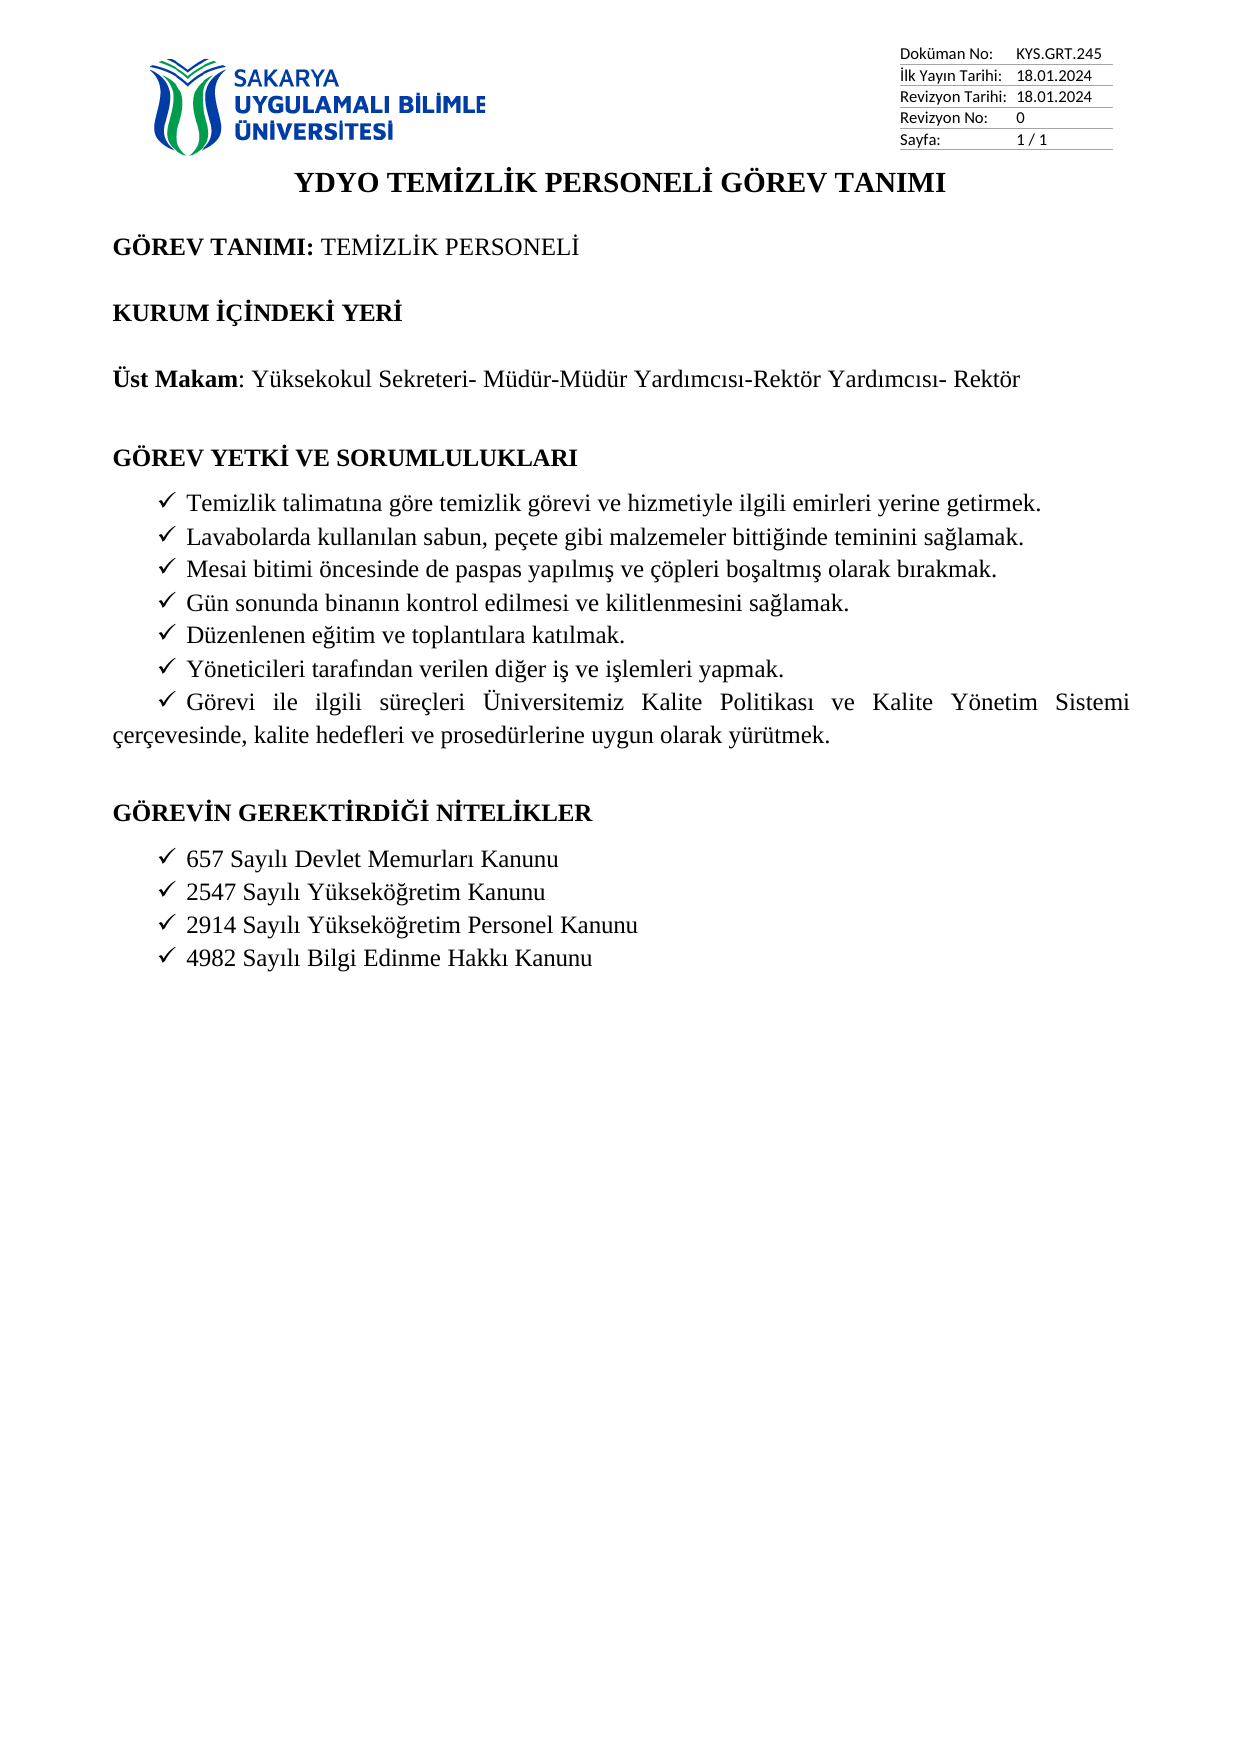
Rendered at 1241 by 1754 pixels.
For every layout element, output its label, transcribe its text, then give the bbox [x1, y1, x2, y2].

list 657 Sayılı Devlet Memurları Kanunu [112, 844, 1128, 872]
list Lavabolarda kullanılan sabun, peçete gibi malzemeler bittiğinde teminini sağlamak. [112, 522, 1128, 550]
list Mesai bitimi öncesinde de paspas yapılmış ve çöpleri boşaltmış olarak bırakmak. [112, 554, 1128, 583]
subtitle KURUM İÇİNDEKİ YERİ [112, 298, 1128, 327]
list Gün sonunda binanın kontrol edilmesi ve kilitlenmesini sağlamak. [112, 588, 1128, 616]
list Temizlik talimatına göre temizlik görevi ve hizmetiyle ilgili emirleri yerine getirmek. [112, 488, 1128, 517]
text GÖREV TANIMI: TEMİZLİK PERSONELİ [112, 232, 1128, 261]
list 2914 Sayılı Yükseköğretim Personel Kanunu [112, 910, 1128, 938]
picture [149, 59, 486, 156]
text Üst Makam: Yüksekokul Sekreteri- Müdür-Müdür Yardımcısı-Rektör Yardımcısı- Rektör [112, 364, 1128, 393]
subtitle GÖREVİN GEREKTİRDİĞİ NİTELİKLER [112, 798, 1128, 827]
subtitle GÖREV YETKİ VE SORUMLULUKLARI [112, 443, 1128, 472]
list 2547 Sayılı Yükseköğretim Kanunu [112, 877, 1128, 906]
list Düzenlenen eğitim ve toplantılara katılmak. [112, 621, 1128, 649]
list Görevi ile ilgili süreçleri Üniversitemiz Kalite Politikası ve Kalite Yönetim Sistemi çerçevesinde, kalite hedefleri ve prosedürlerine uygun olarak yürütmek. [112, 687, 1131, 748]
list Yöneticileri tarafından verilen diğer iş ve işlemleri yapmak. [112, 654, 1128, 682]
list 4982 Sayılı Bilgi Edinme Hakkı Kanunu [112, 943, 1128, 972]
